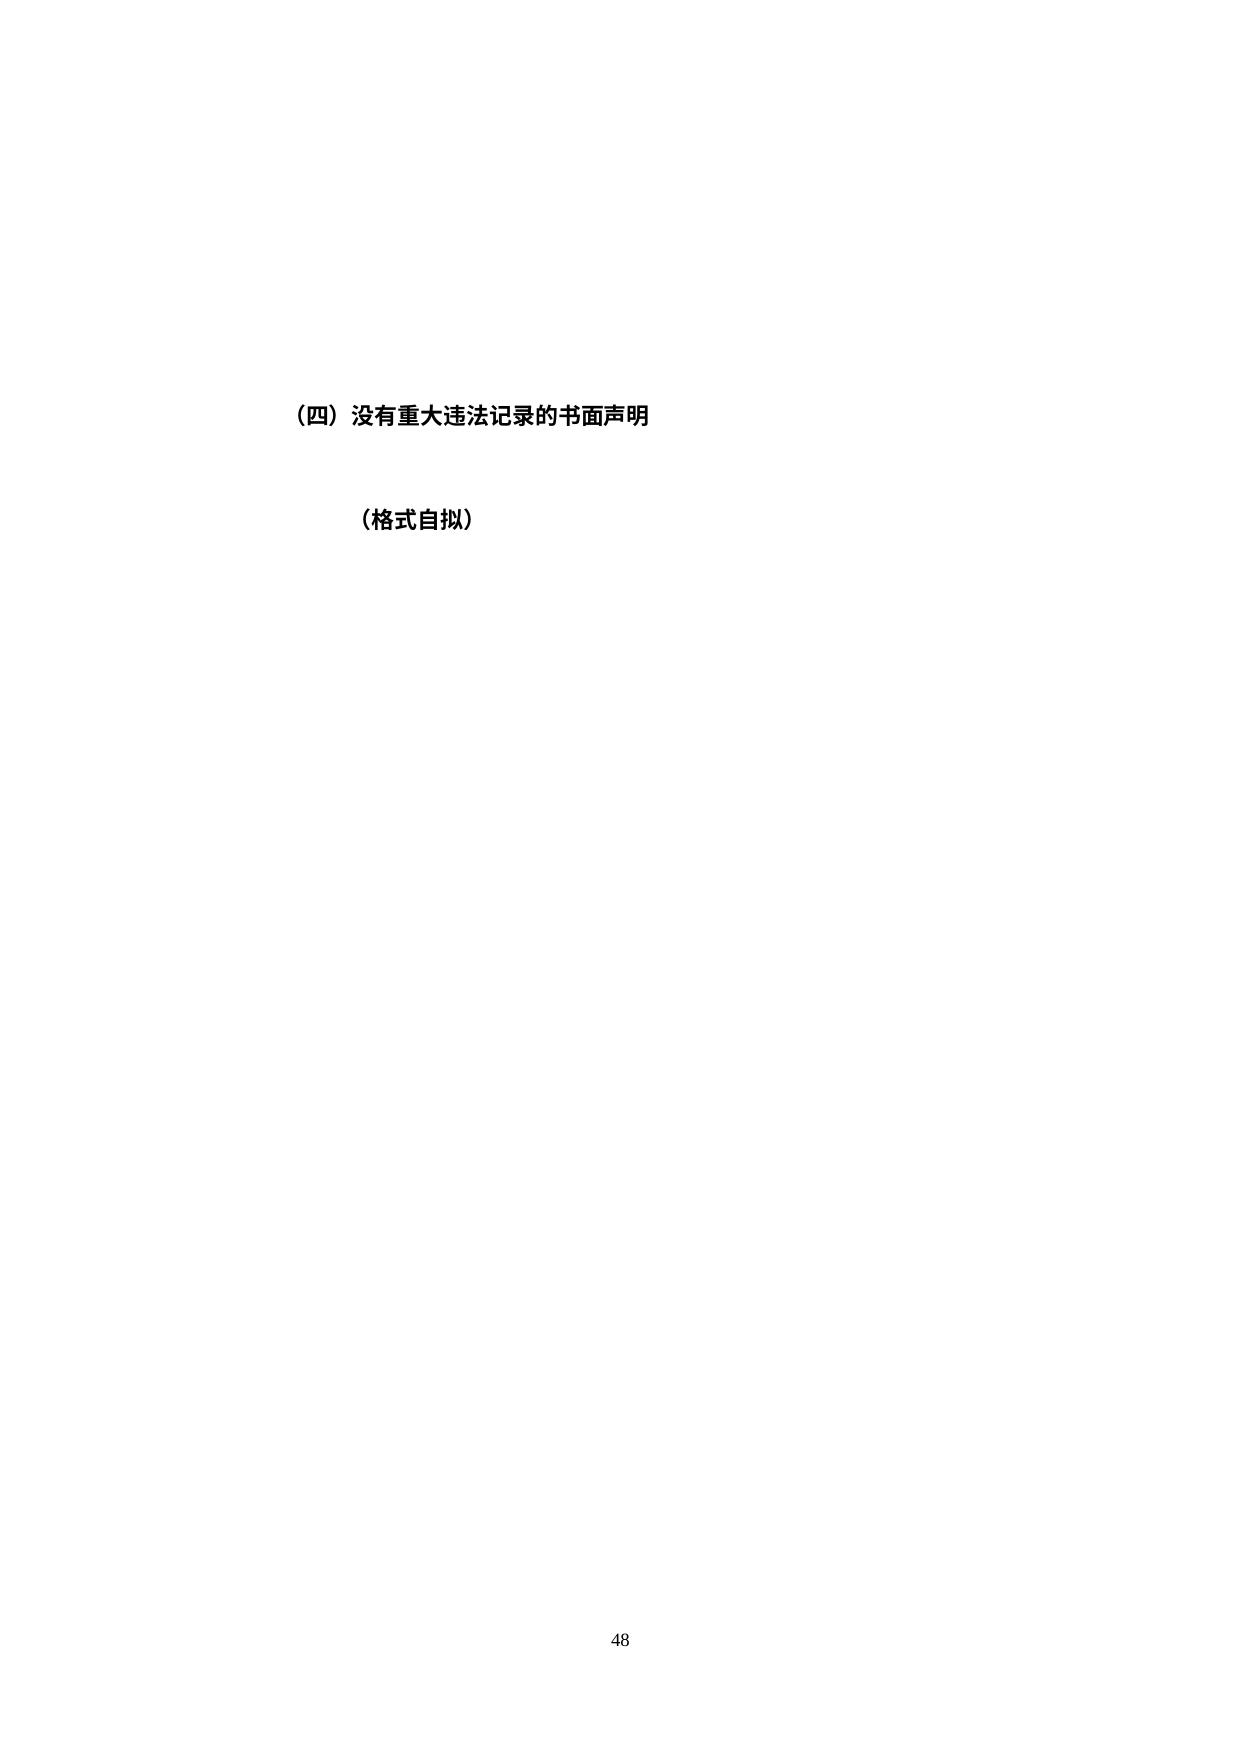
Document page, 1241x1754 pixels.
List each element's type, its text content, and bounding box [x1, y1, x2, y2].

text （格式自拟） [187, 486, 1053, 551]
text （四）没有重大违法记录的书面声明 [187, 382, 1053, 447]
